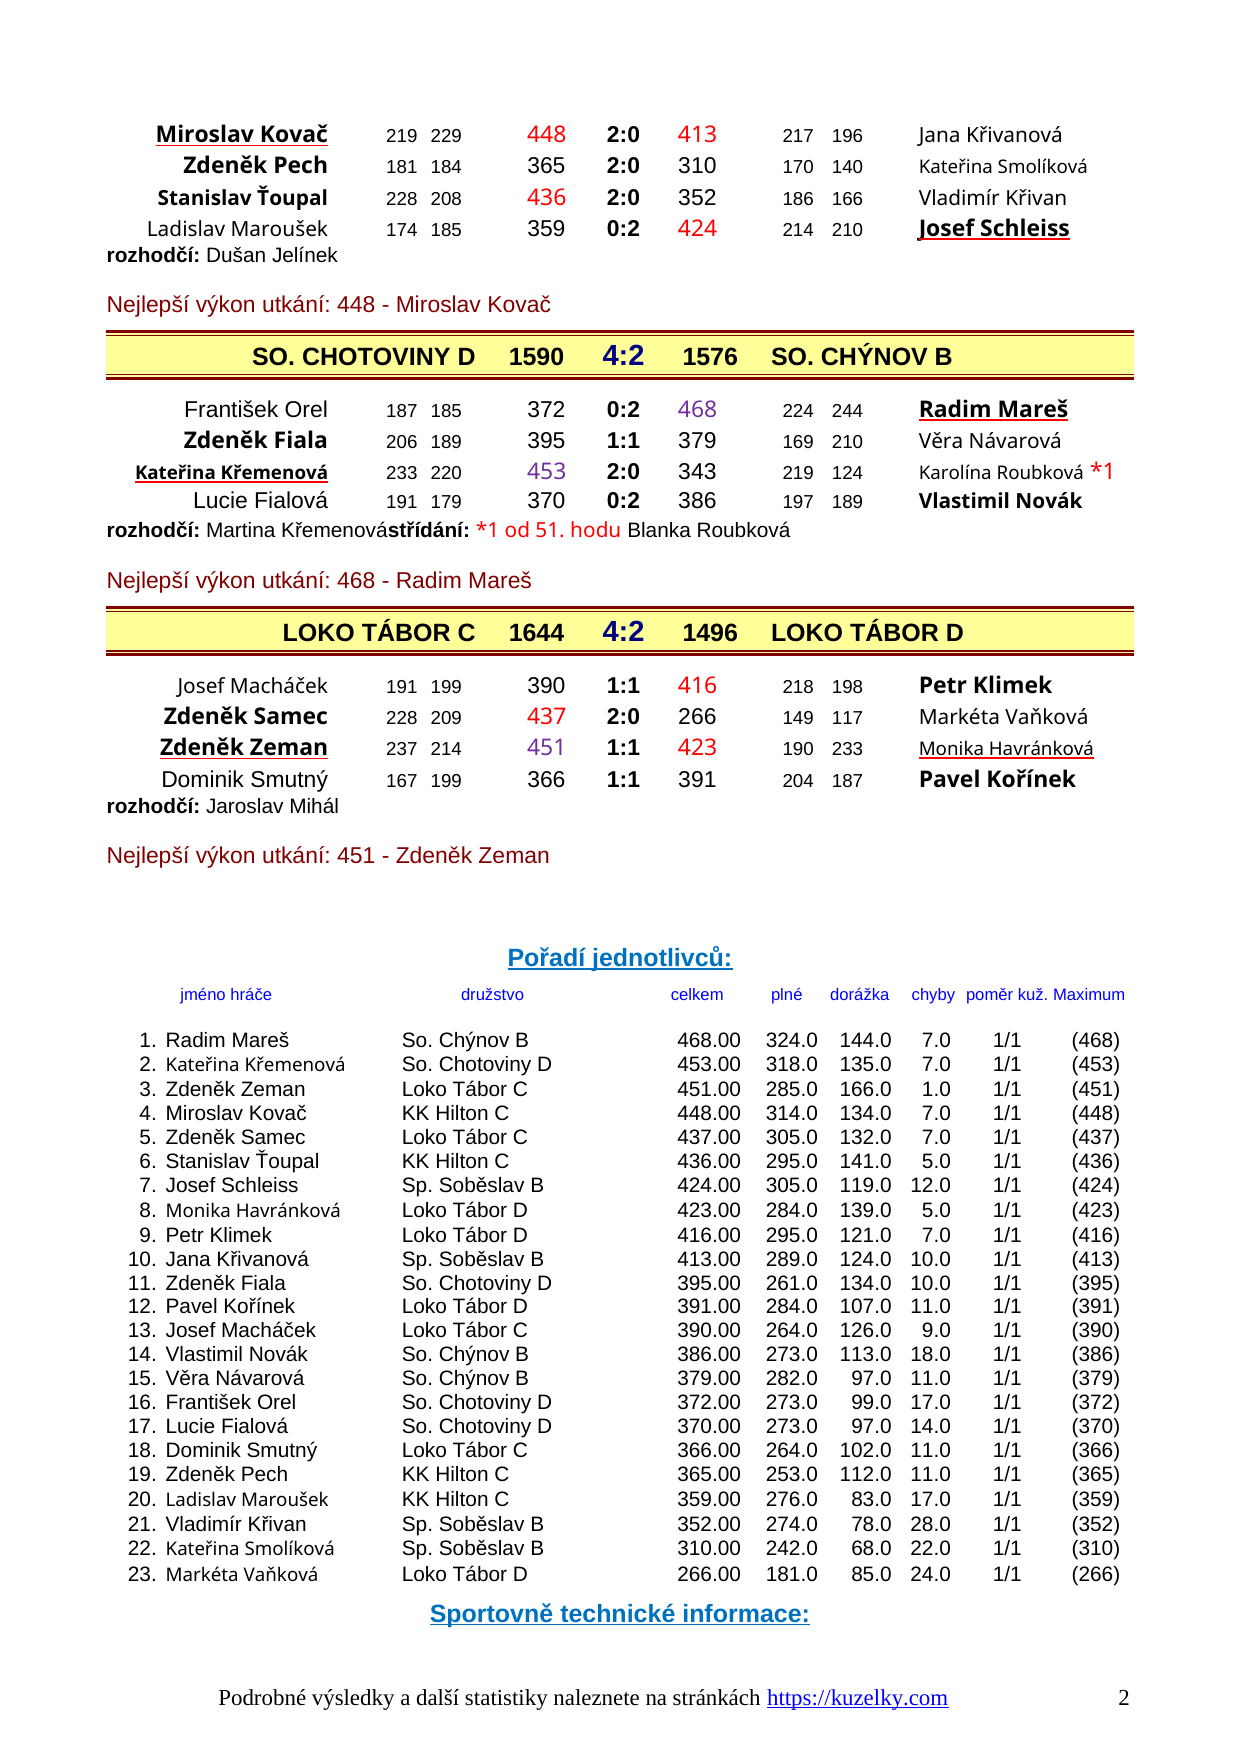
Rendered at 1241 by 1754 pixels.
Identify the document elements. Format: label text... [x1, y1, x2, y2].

text 21. Vladimír Křivan Sp. Soběslav B 352.00 274.0 78.0 28.0 1/1 (352) [106, 1512, 1134, 1536]
text 4. Miroslav Kovač KK Hilton C 448.00 314.0 134.0 7.0 1/1 (448) [106, 1101, 1134, 1125]
text Dominik Smutný 167 199 366 1:1 391 204 187 Pavel Kořínek [106, 762, 1134, 794]
text 5. Zdeněk Samec Loko Tábor C 437.00 305.0 132.0 7.0 1/1 (437) [106, 1125, 1134, 1149]
text 10. Jana Křivanová Sp. Soběslav B 413.00 289.0 124.0 10.0 1/1 (413) [106, 1246, 1134, 1270]
text rozhodčí: Dušan Jelínek [106, 243, 1134, 267]
text Nejlepší výkon utkání: 448 - Miroslav Kovač [106, 291, 1134, 317]
text So. Chotoviny D 1590 4:2 1576 So. Chýnov B [106, 336, 1134, 374]
text Zdeněk Fiala 206 189 395 1:1 379 169 210 Věra Návarová [106, 424, 1134, 455]
text 3. Zdeněk Zeman Loko Tábor C 451.00 285.0 166.0 1.0 1/1 (451) [106, 1077, 1134, 1101]
text 13. Josef Macháček Loko Tábor C 390.00 264.0 126.0 9.0 1/1 (390) [106, 1318, 1134, 1342]
text Zdeněk Pech 181 184 365 2:0 310 170 140 Kateřina Smolíková [106, 149, 1134, 181]
text 19. Zdeněk Pech KK Hilton C 365.00 253.0 112.0 11.0 1/1 (365) [106, 1462, 1134, 1486]
text Pořadí jednotlivců: [94, 943, 1145, 972]
text Ladislav Maroušek 174 185 359 0:2 424 214 210 Josef Schleiss [106, 212, 1134, 243]
text 22. Kateřina Smolíková Sp. Soběslav B 310.00 242.0 68.0 22.0 1/1 (310) [106, 1536, 1134, 1561]
text 9. Petr Klimek Loko Tábor D 416.00 295.0 121.0 7.0 1/1 (416) [106, 1222, 1134, 1246]
text 16. František Orel So. Chotoviny D 372.00 273.0 99.0 17.0 1/1 (372) [106, 1390, 1134, 1414]
text rozhodčí: Martina Křemenovástřídání: *1 od 51. hodu Blanka Roubková [106, 515, 1134, 543]
text Lucie Fialová 191 179 370 0:2 386 197 189 Vlastimil Novák [106, 486, 1134, 515]
text jméno hráče družstvo celkem plné dorážka chyby poměr kuž. Maximum [106, 984, 1134, 1004]
text Sportovně technické informace: [94, 1599, 1145, 1628]
text Nejlepší výkon utkání: 468 - Radim Mareš [106, 567, 1134, 593]
text Zdeněk Zeman 237 214 451 1:1 423 190 233 Monika Havránková [106, 731, 1134, 762]
text 11. Zdeněk Fiala So. Chotoviny D 395.00 261.0 134.0 10.0 1/1 (395) [106, 1270, 1134, 1294]
text Stanislav Ťoupal 228 208 436 2:0 352 186 166 Vladimír Křivan [106, 181, 1134, 212]
text František Orel 187 185 372 0:2 468 224 244 Radim Mareš [106, 393, 1134, 424]
text 20. Ladislav Maroušek KK Hilton C 359.00 276.0 83.0 17.0 1/1 (359) [106, 1486, 1134, 1512]
text 7. Josef Schleiss Sp. Soběslav B 424.00 305.0 119.0 12.0 1/1 (424) [106, 1173, 1134, 1197]
text 23. Markéta Vaňková Loko Tábor D 266.00 181.0 85.0 24.0 1/1 (266) [106, 1561, 1134, 1587]
text Loko Tábor C 1644 4:2 1496 Loko Tábor D [106, 612, 1134, 650]
text 2. Kateřina Křemenová So. Chotoviny D 453.00 318.0 135.0 7.0 1/1 (453) [106, 1052, 1134, 1077]
text 14. Vlastimil Novák So. Chýnov B 386.00 273.0 113.0 18.0 1/1 (386) [106, 1342, 1134, 1366]
text Kateřina Křemenová 233 220 453 2:0 343 219 124 Karolína Roubková *1 [106, 455, 1134, 486]
text 8. Monika Havránková Loko Tábor D 423.00 284.0 139.0 5.0 1/1 (423) [106, 1197, 1134, 1222]
text Nejlepší výkon utkání: 451 - Zdeněk Zeman [106, 842, 1134, 868]
text Zdeněk Samec 228 209 437 2:0 266 149 117 Markéta Vaňková [106, 700, 1134, 731]
text 1. Radim Mareš So. Chýnov B 468.00 324.0 144.0 7.0 1/1 (468) [106, 1028, 1134, 1052]
text 12. Pavel Kořínek Loko Tábor D 391.00 284.0 107.0 11.0 1/1 (391) [106, 1294, 1134, 1318]
text 15. Věra Návarová So. Chýnov B 379.00 282.0 97.0 11.0 1/1 (379) [106, 1366, 1134, 1390]
text Miroslav Kovač 219 229 448 2:0 413 217 196 Jana Křivanová [106, 118, 1134, 149]
text 17. Lucie Fialová So. Chotoviny D 370.00 273.0 97.0 14.0 1/1 (370) [106, 1414, 1134, 1438]
text Josef Macháček 191 199 390 1:1 416 218 198 Petr Klimek [106, 669, 1134, 700]
text 6. Stanislav Ťoupal KK Hilton C 436.00 295.0 141.0 5.0 1/1 (436) [106, 1149, 1134, 1173]
text rozhodčí: Jaroslav Mihál [106, 794, 1134, 818]
text 18. Dominik Smutný Loko Tábor C 366.00 264.0 102.0 11.0 1/1 (366) [106, 1438, 1134, 1462]
